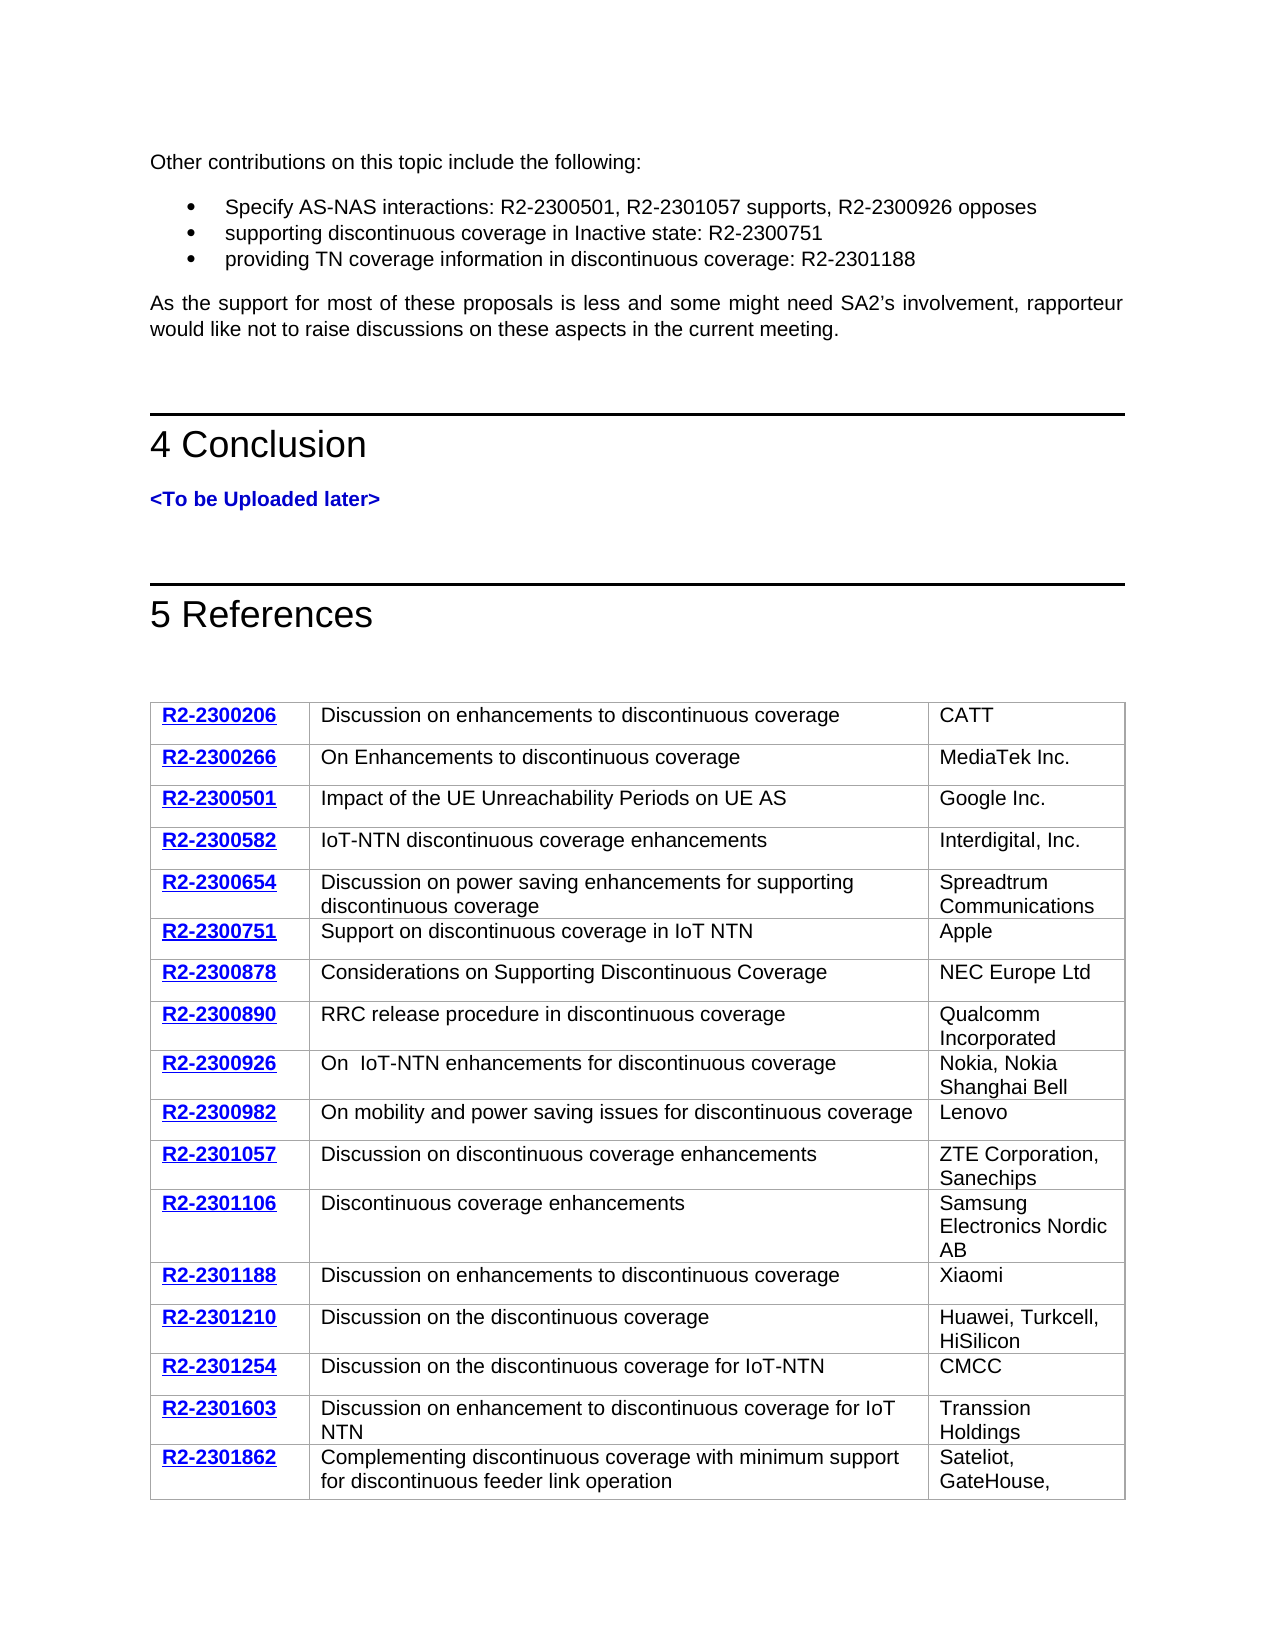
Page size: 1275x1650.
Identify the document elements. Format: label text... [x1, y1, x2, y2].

table_cell R2-2301862 [151, 1445, 309, 1499]
table_cell R2-2300751 [151, 919, 309, 959]
table_cell Discussion on enhancement to discontinuous coverage for IoT NTN [310, 1396, 928, 1443]
list Specify AS-NAS interactions: R2-2300501, R2-2301057 supports, R2-2300926 opposes [187, 194, 1125, 219]
table_header CATT [929, 703, 1124, 743]
table_cell R2-2300982 [151, 1100, 309, 1140]
table_cell Support on discontinuous coverage in IoT NTN [310, 919, 928, 959]
text <To be Uploaded later> [150, 487, 1125, 511]
table_cell Samsung Electronics Nordic AB [929, 1190, 1124, 1262]
table_cell Discussion on power saving enhancements for supporting discontinuous coverage [310, 870, 928, 917]
table_cell R2-2300654 [151, 870, 309, 917]
table_cell R2-2301210 [151, 1305, 309, 1353]
table_cell Interdigital, Inc. [929, 828, 1124, 868]
table_cell R2-2301106 [151, 1190, 309, 1262]
table_cell NEC Europe Ltd [929, 960, 1124, 1001]
table_header R2-2300206 [151, 703, 309, 743]
table_cell Huawei, Turkcell, HiSilicon [929, 1305, 1124, 1353]
table_cell Google Inc. [929, 786, 1124, 827]
table_cell Discussion on discontinuous coverage enhancements [310, 1141, 928, 1189]
table_cell ZTE Corporation, Sanechips [929, 1141, 1124, 1189]
text Other contributions on this topic include the following: [150, 150, 1125, 174]
table_cell Lenovo [929, 1100, 1124, 1140]
table_cell Transsion Holdings [929, 1396, 1124, 1443]
table_cell R2-2300878 [151, 960, 309, 1001]
table_cell Discontinuous coverage enhancements [310, 1190, 928, 1262]
table_cell R2-2300266 [151, 745, 309, 785]
table_cell Spreadtrum Communications [929, 870, 1124, 917]
list supporting discontinuous coverage in Inactive state: R2-2300751 [187, 221, 1125, 244]
table_cell Impact of the UE Unreachability Periods on UE AS [310, 786, 928, 827]
table_cell R2-2301188 [151, 1263, 309, 1304]
table_cell R2-2300582 [151, 828, 309, 868]
table_cell R2-2301254 [151, 1354, 309, 1394]
subtitle 5 References [150, 586, 1125, 635]
table_cell Discussion on enhancements to discontinuous coverage [310, 1263, 928, 1304]
table_cell IoT-NTN discontinuous coverage enhancements [310, 828, 928, 868]
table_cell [929, 1445, 1124, 1499]
table_cell On mobility and power saving issues for discontinuous coverage [310, 1100, 928, 1140]
table_cell On IoT-NTN enhancements for discontinuous coverage [310, 1051, 928, 1099]
text As the support for most of these proposals is less and some might need SA2’s involvement, rapporteur would like not to raise discussions on these aspects in the current meeting. [150, 291, 1125, 341]
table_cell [310, 1445, 928, 1499]
list providing TN coverage information in discontinuous coverage: R2-2301188 [187, 246, 1125, 271]
subtitle 4 Conclusion [150, 416, 1125, 465]
table_cell Discussion on the discontinuous coverage [310, 1305, 928, 1353]
table_cell Discussion on the discontinuous coverage for IoT-NTN [310, 1354, 928, 1394]
table_cell Considerations on Supporting Discontinuous Coverage [310, 960, 928, 1001]
table_cell R2-2300926 [151, 1051, 309, 1099]
table_cell R2-2300890 [151, 1002, 309, 1050]
table_cell On Enhancements to discontinuous coverage [310, 745, 928, 785]
table_cell Nokia, Nokia Shanghai Bell [929, 1051, 1124, 1099]
table_cell R2-2301057 [151, 1141, 309, 1189]
table_cell MediaTek Inc. [929, 745, 1124, 785]
table_cell Xiaomi [929, 1263, 1124, 1304]
table_cell R2-2301603 [151, 1396, 309, 1443]
table_cell R2-2300501 [151, 786, 309, 827]
table_cell Apple [929, 919, 1124, 959]
table_cell Qualcomm Incorporated [929, 1002, 1124, 1050]
table_cell RRC release procedure in discontinuous coverage [310, 1002, 928, 1050]
table_cell CMCC [929, 1354, 1124, 1394]
table_header Discussion on enhancements to discontinuous coverage [310, 703, 928, 743]
